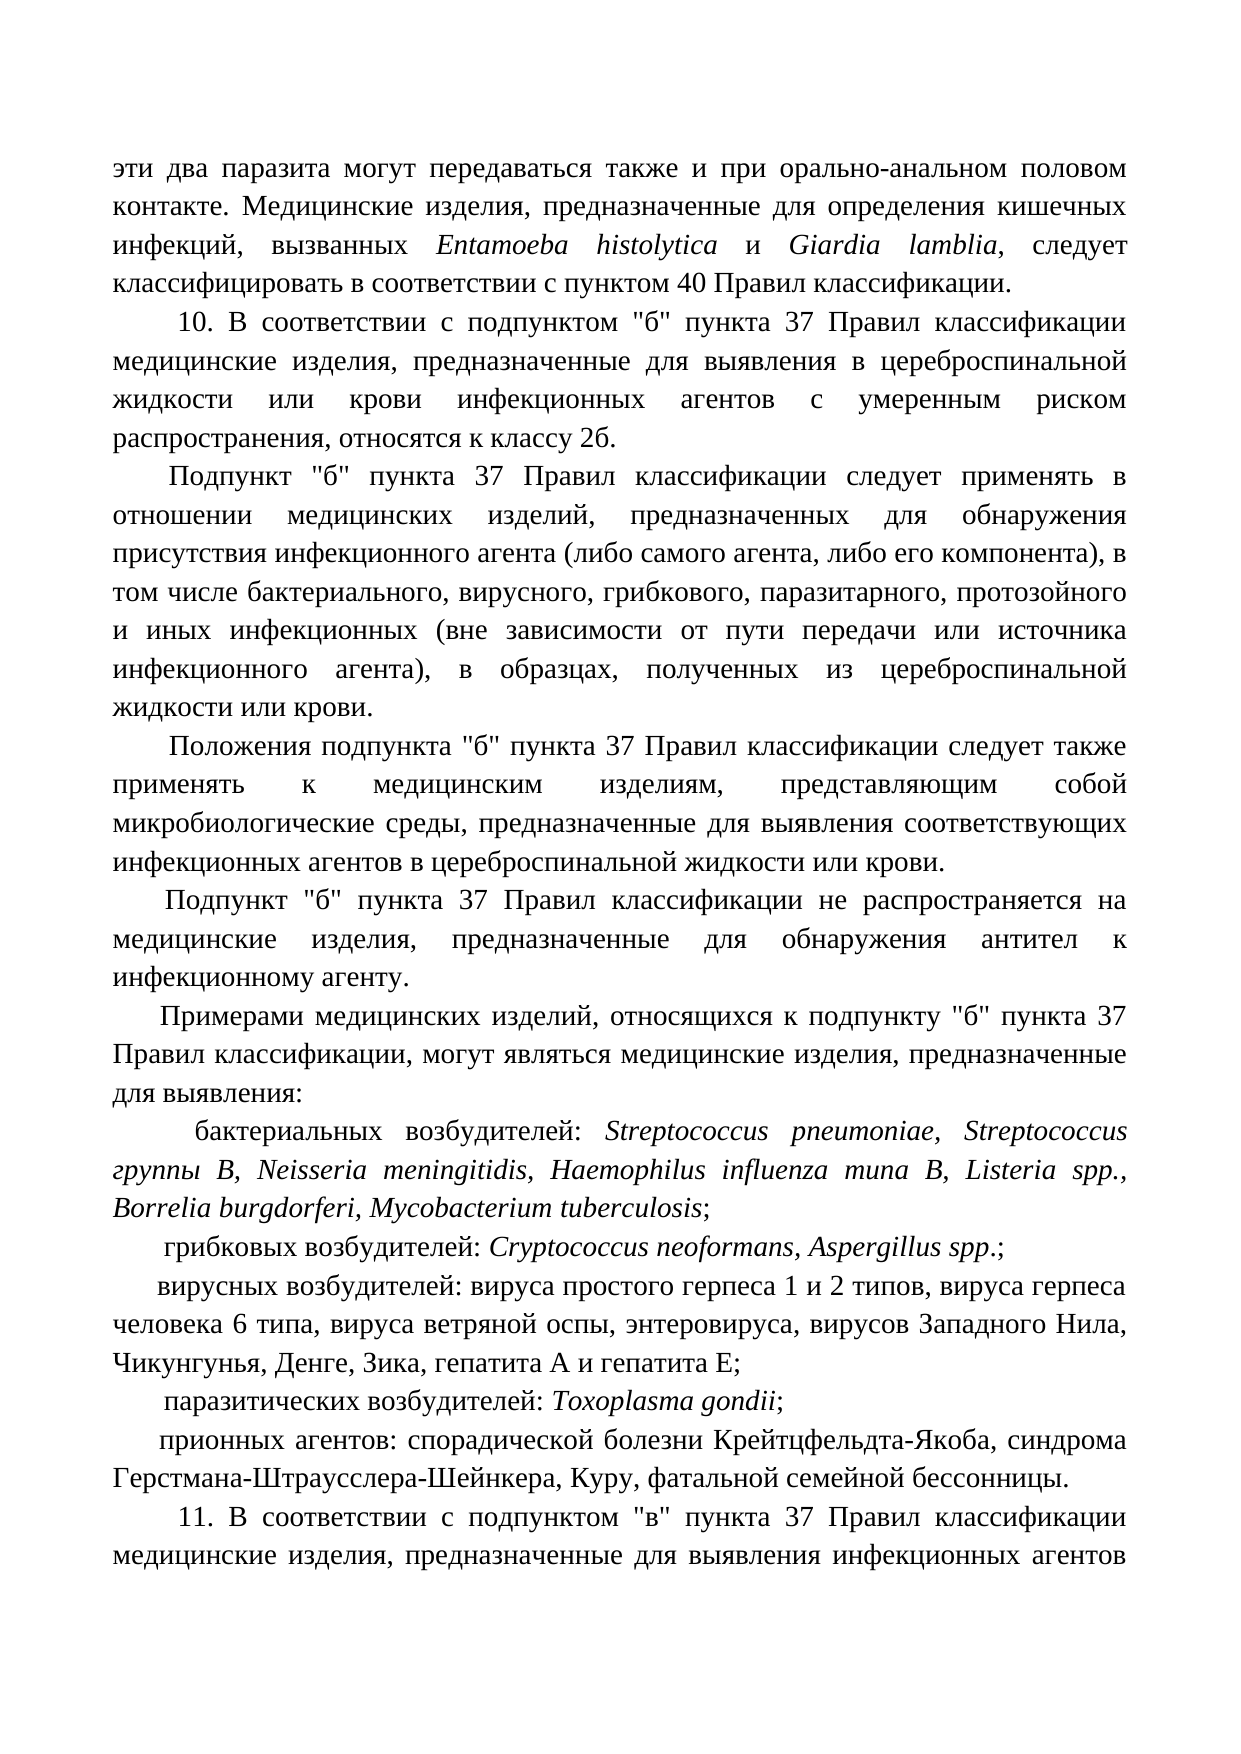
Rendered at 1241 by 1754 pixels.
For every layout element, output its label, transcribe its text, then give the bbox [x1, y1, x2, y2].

text паразитических возбудителей: Toxoplasma gondii; [112, 1383, 1128, 1417]
text бактериальных возбудителей: Streptococcus pneumoniae, Streptococcus группы B, Neisseria meningitidis, Haemophilus influenza типа B, Listeria spp., Borrelia burgdorferi, Mycobacterium tuberculosis; [112, 1113, 1128, 1224]
text Подпункт "б" пункта 37 Правил классификации следует применять в отношении медицинских изделий, предназначенных для обнаружения присутствия инфекционного агента (либо самого агента, либо его компонента), в том числе бактериального, вирусного, грибкового, паразитарного, протозойного и иных инфекционных (вне зависимости от пути передачи или источника инфекционного агента), в образцах, полученных из цереброспинальной жидкости или крови. [112, 458, 1128, 723]
text Подпункт "б" пункта 37 Правил классификации не распространяется на медицинские изделия, предназначенные для обнаружения антител к инфекционному агенту. [112, 882, 1128, 993]
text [112, 1499, 1128, 1571]
text грибковых возбудителей: Cryptococcus neoformans, Aspergillus spp.; [112, 1229, 1128, 1263]
text 10. В соответствии с подпунктом "б" пункта 37 Правил классификации медицинские изделия, предназначенные для выявления в цереброспинальной жидкости или крови инфекционных агентов с умеренным риском распространения, относятся к классу 2б. [112, 304, 1128, 453]
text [112, 150, 1128, 299]
text Примерами медицинских изделий, относящихся к подпункту "б" пункта 37 Правил классификации, могут являться медицинские изделия, предназначенные для выявления: [112, 998, 1128, 1108]
text прионных агентов: спорадической болезни Крейтцфельдта-Якоба, синдрома Герстмана-Штраусслера-Шейнкера, Куру, фатальной семейной бессонницы. [112, 1422, 1128, 1494]
text Положения подпункта "б" пункта 37 Правил классификации следует также применять к медицинским изделиям, представляющим собой микробиологические среды, предназначенные для выявления соответствующих инфекционных агентов в цереброспинальной жидкости или крови. [112, 728, 1128, 877]
text вирусных возбудителей: вируса простого герпеса 1 и 2 типов, вируса герпеса человека 6 типа, вируса ветряной оспы, энтеровируса, вирусов Западного Нила, Чикунгунья, Денге, Зика, гепатита А и гепатита Е; [112, 1268, 1128, 1378]
